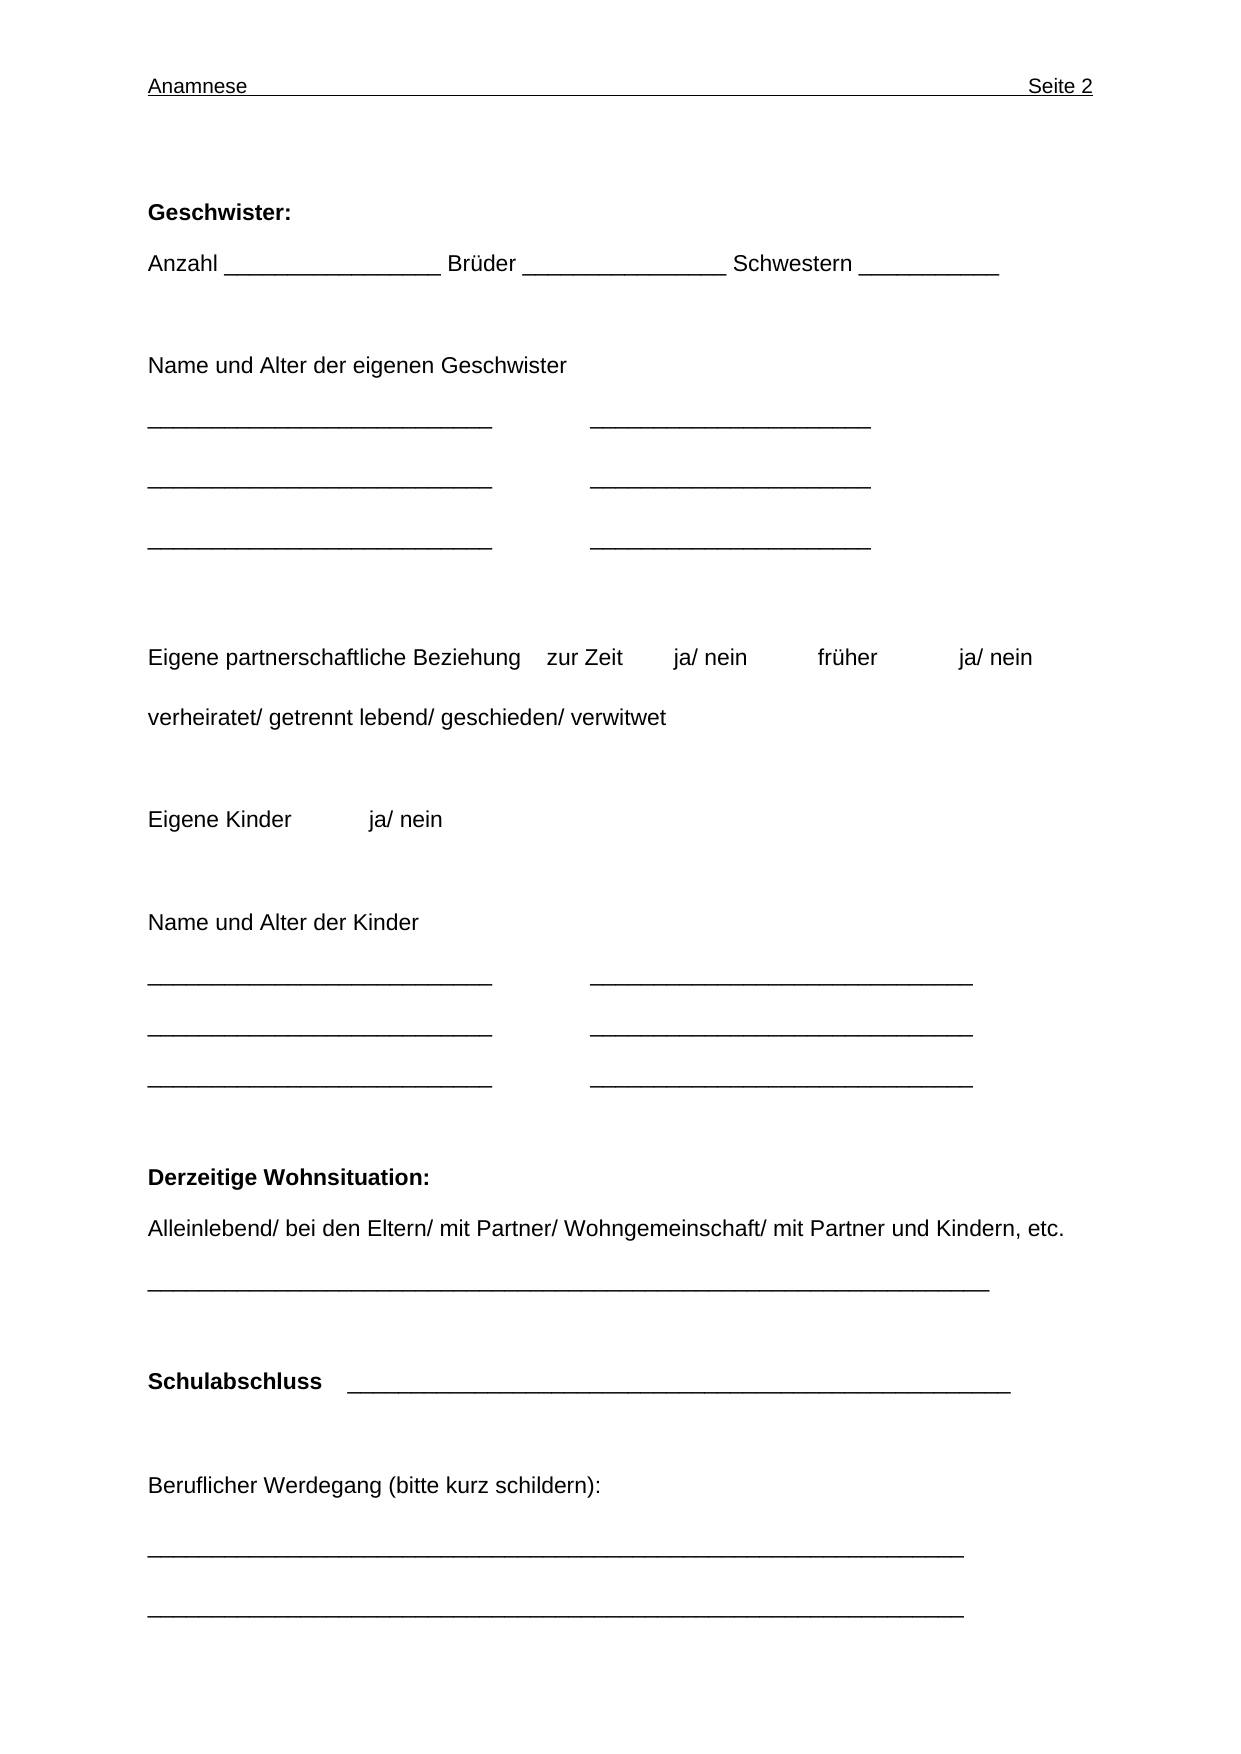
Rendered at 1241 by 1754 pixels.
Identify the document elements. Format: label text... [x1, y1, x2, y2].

text ________________________________________________________________ [148, 1592, 1093, 1619]
text __________________________________________________________________ [148, 1266, 1093, 1292]
text Eigene Kinder ja/ nein [148, 806, 1093, 833]
text Eigene partnerschaftliche Beziehung zur Zeit ja/ nein früher ja/ nein [148, 644, 1093, 670]
text Schulabschluss ____________________________________________________ [148, 1368, 1093, 1394]
text Anzahl _________________ Brüder ________________ Schwestern ___________ [148, 250, 1093, 276]
text Name und Alter der Kinder [148, 908, 1093, 935]
text ___________________________ ______________________________ [148, 1062, 1093, 1088]
text ___________________________ ______________________ [148, 523, 1093, 550]
text ___________________________ ______________________ [148, 463, 1093, 489]
text ________________________________________________________________ [148, 1532, 1093, 1558]
text ___________________________ ______________________________ [148, 959, 1093, 986]
text ___________________________ ______________________________ [148, 1011, 1093, 1037]
text Alleinlebend/ bei den Eltern/ mit Partner/ Wohngemeinschaft/ mit Partner und Kindern, etc. [148, 1215, 1093, 1241]
text Beruflicher Werdegang (bitte kurz schildern): [148, 1472, 1093, 1498]
text Derzeitige Wohnsituation: [148, 1164, 1093, 1190]
text ___________________________ ______________________ [148, 403, 1093, 429]
text Geschwister: [148, 199, 1093, 225]
text verheiratet/ getrennt lebend/ geschieden/ verwitwet [148, 704, 1093, 731]
text Name und Alter der eigenen Geschwister [148, 352, 1093, 378]
